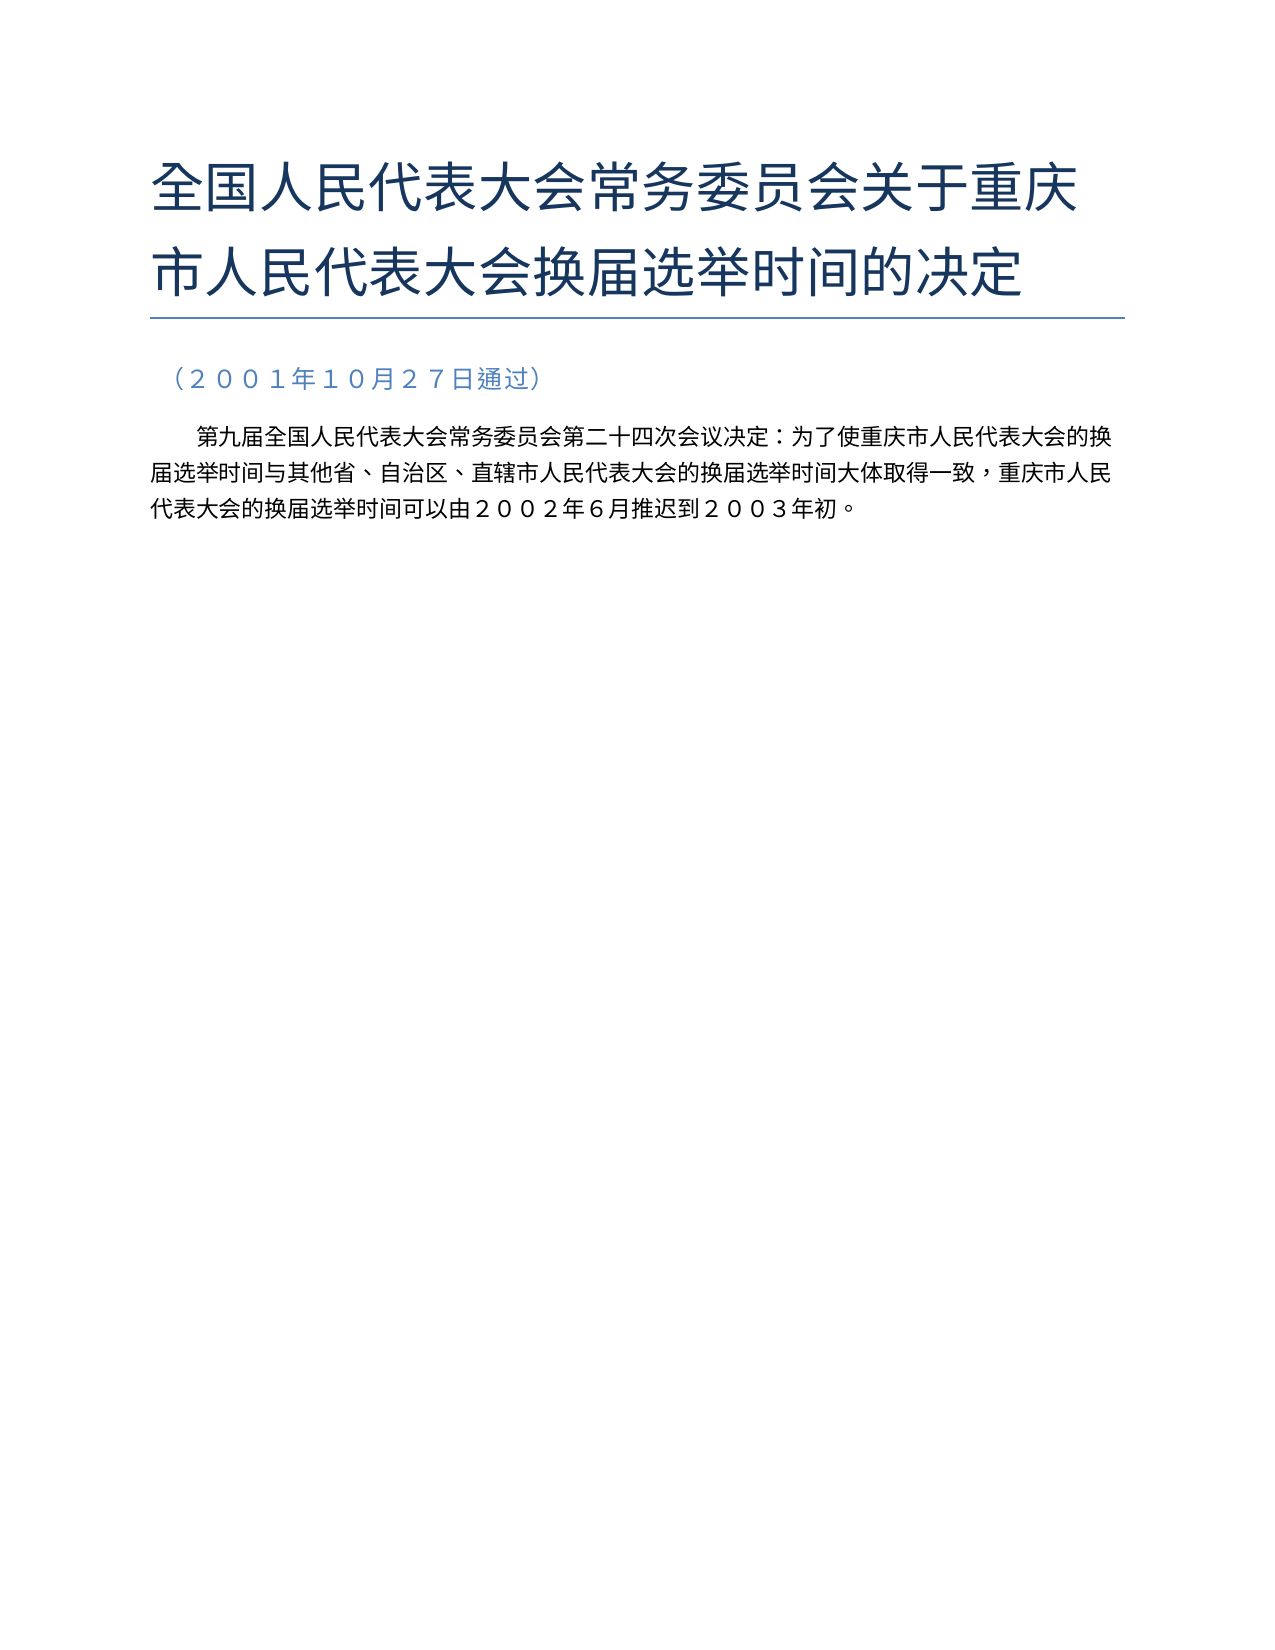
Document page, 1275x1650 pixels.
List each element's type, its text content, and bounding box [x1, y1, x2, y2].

title 全国人民代表大会常务委员会关于重庆市人民代表大会换届选举时间的决定 [150, 150, 1125, 317]
subtitle （２００１年１０月２７日通过） [159, 361, 1125, 395]
text 第九届全国人民代表大会常务委员会第二十四次会议决定：为了使重庆市人民代表大会的换届选举时间与其他省、自治区、直辖市人民代表大会的换届选举时间大体取得一致，重庆市人民代表大会的换届选举时间可以由２００２年６月推迟到２００３年初。 [150, 421, 1125, 524]
